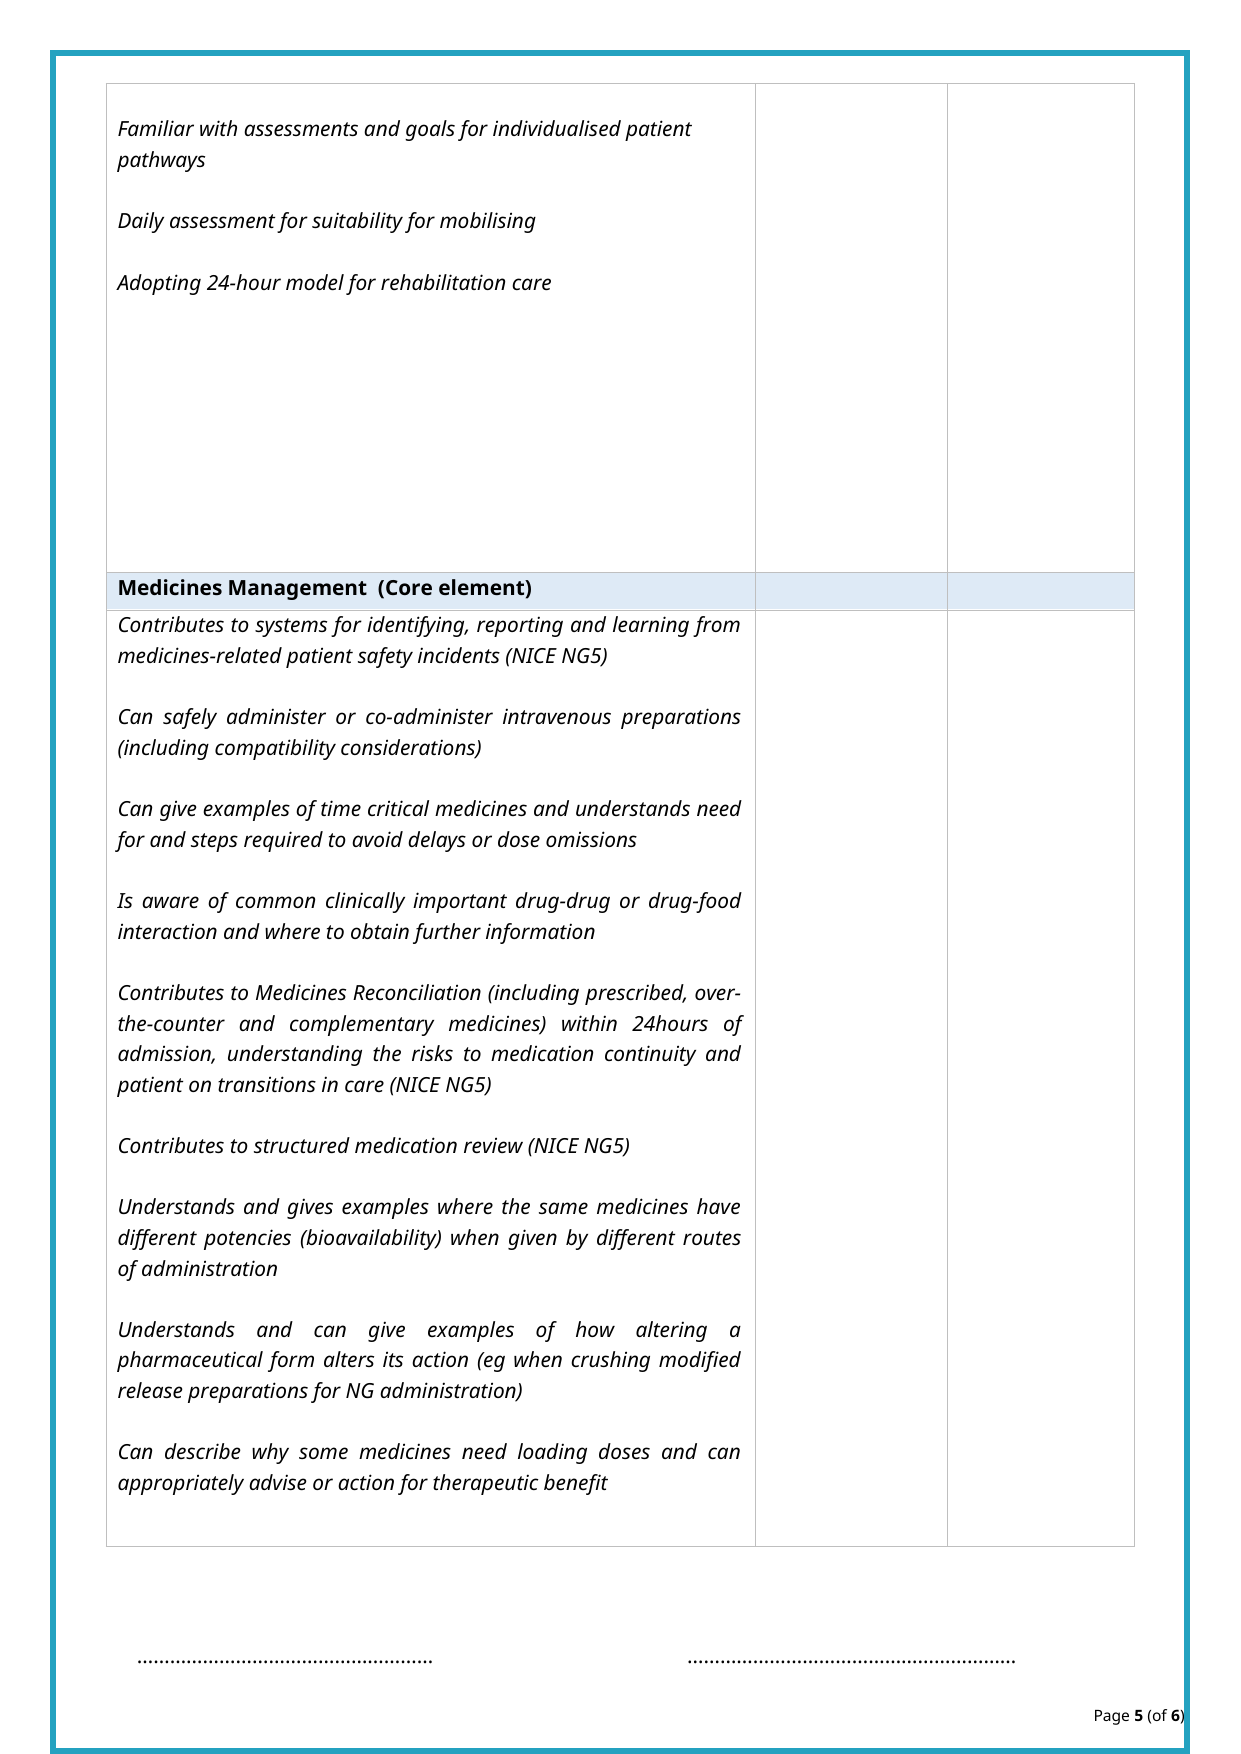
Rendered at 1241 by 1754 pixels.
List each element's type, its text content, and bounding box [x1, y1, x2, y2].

table_cell [948, 84, 1134, 572]
table_cell Familiar with assessments and goals for individualised patient pathways Daily assessment for suitability for mobilising Adopting 24-hour model for rehabilitation care [107, 84, 755, 572]
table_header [125, 1641, 676, 1695]
table_cell Contributes to systems for identifying, reporting and learning from medicines-related patient safety incidents (NICE NG5) Can safely administer or co-administer intravenous preparations (including compatibility considerations) Can give examples of time critical medicines and understands need for and steps required to avoid delays or dose omissions Is aware of common clinically important drug-drug or drug-food interaction and where to obtain further information Contributes to Medicines Reconciliation (including prescribed, over-the-counter and complementary medicines) within 24hours of admission, understanding the risks to medication continuity and patient on transitions in care (NICE NG5) Contributes to structured medication review (NICE NG5) Understands and gives examples where the same medicines have different potencies (bioavailability) when given by different routes of administration Understands and can give examples of how altering a pharmaceutical form alters its action (eg when crushing modified release preparations for NG administration) Can describe why some medicines need loading doses and can appropriately advise or action for therapeutic benefit [107, 611, 755, 1546]
table_cell [756, 611, 947, 1546]
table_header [676, 1641, 1115, 1695]
table_cell [948, 611, 1134, 1546]
table_cell [948, 573, 1134, 609]
table_cell [756, 573, 947, 609]
table_cell [756, 84, 947, 572]
table_cell Medicines Management (Core element) [107, 573, 755, 609]
